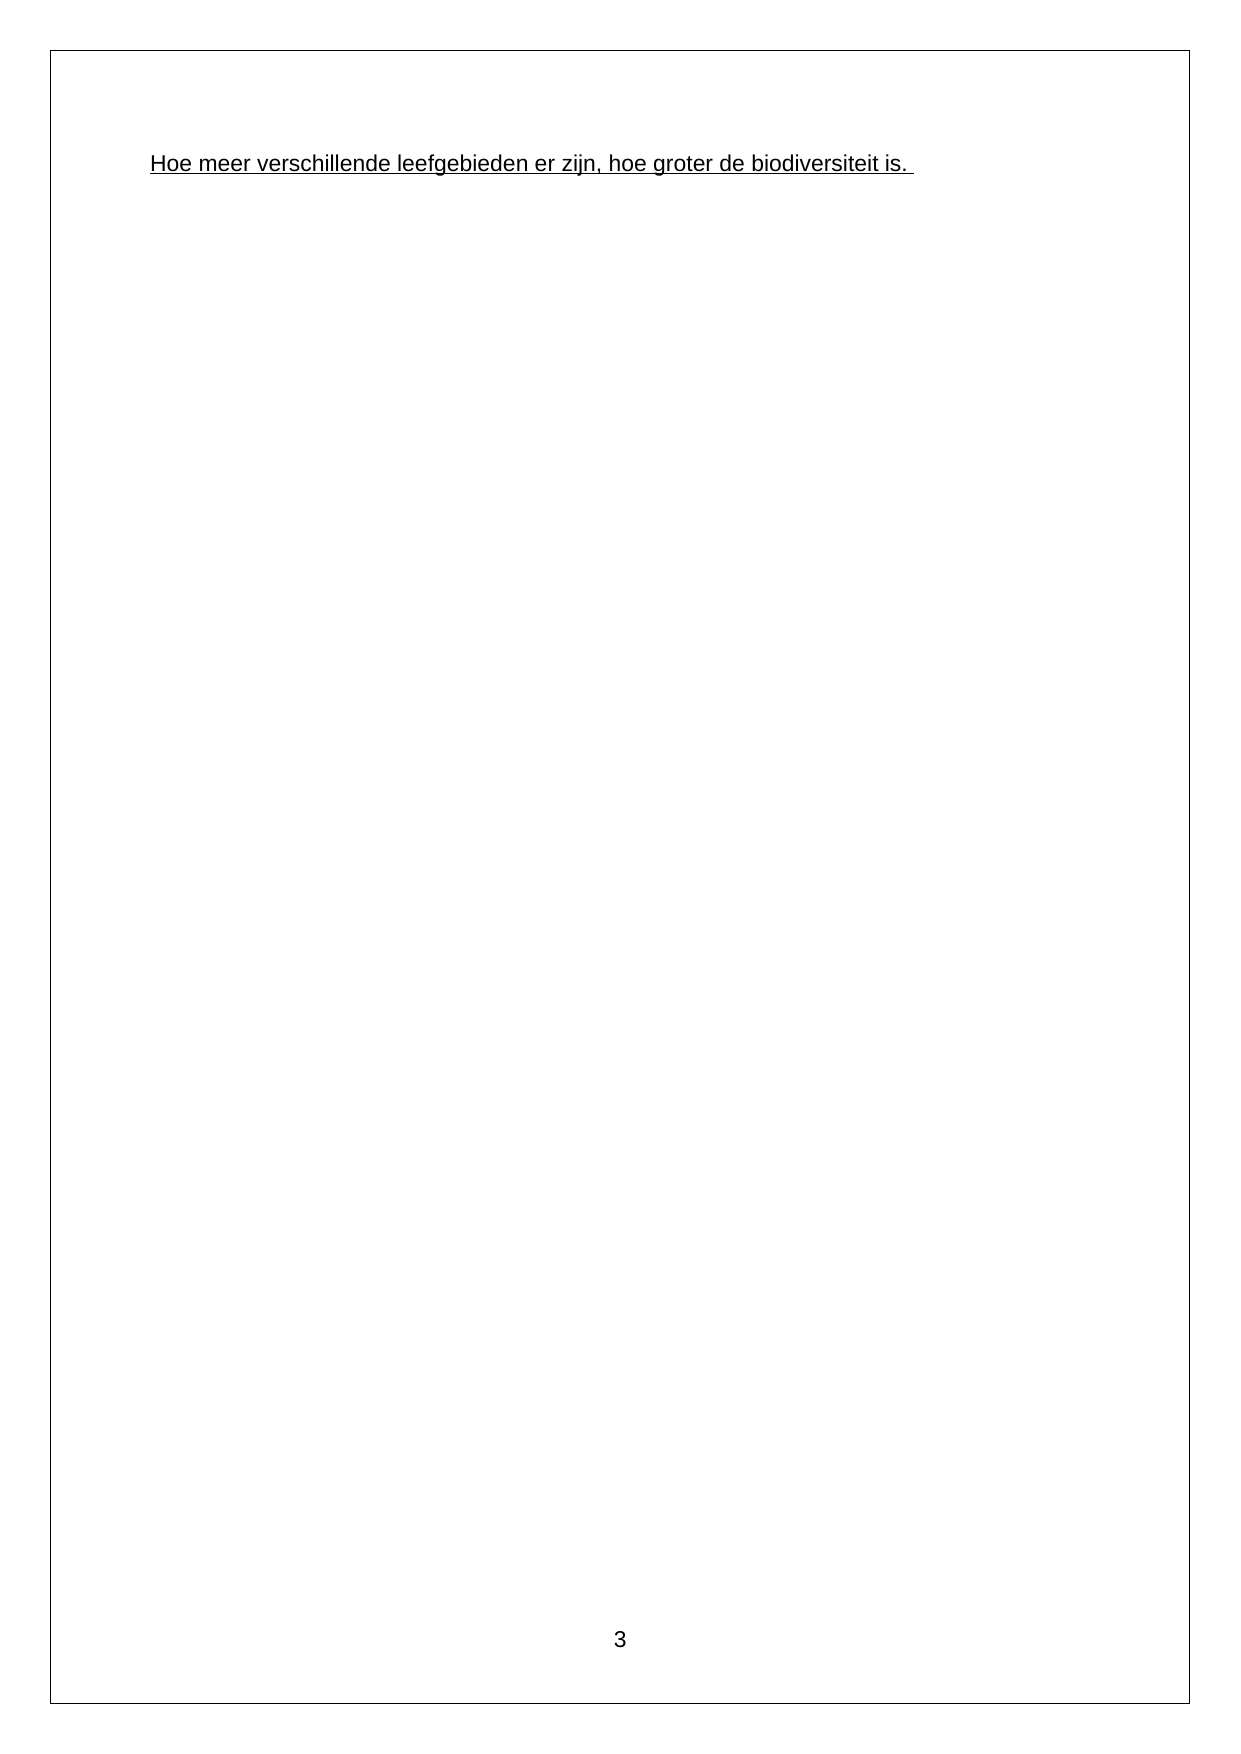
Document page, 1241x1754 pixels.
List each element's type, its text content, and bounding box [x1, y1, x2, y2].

text Hoe meer verschillende leefgebieden er zijn, hoe groter de biodiversiteit is. [150, 150, 1090, 176]
